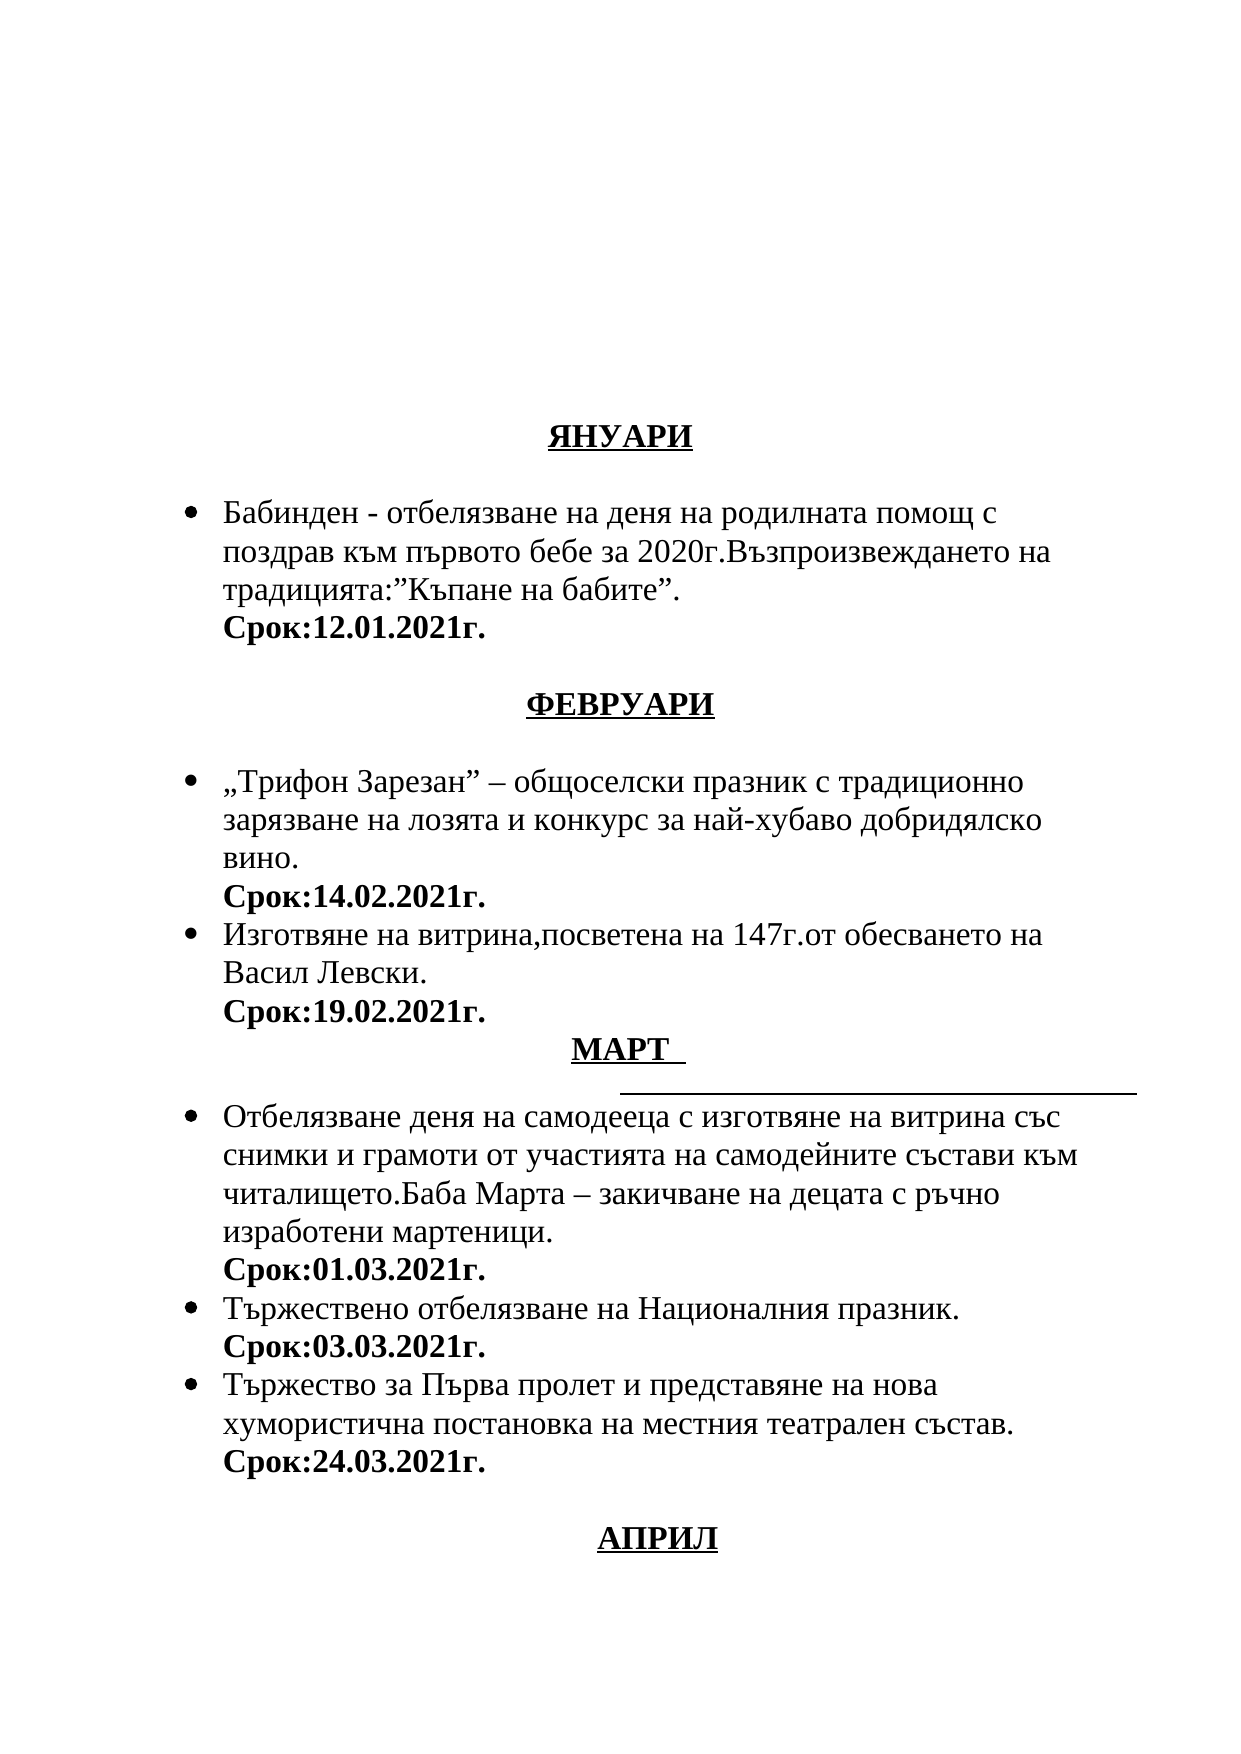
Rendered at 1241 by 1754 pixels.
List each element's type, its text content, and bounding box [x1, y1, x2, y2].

list „Трифон Зарезан” – общоселски празник с традиционно зарязване на лозята и конкурс за най-хубаво добридялско вино. [185, 761, 1093, 876]
text Срок:14.02.2021г. [148, 876, 1093, 914]
list Отбелязване деня на самодееца с изготвяне на витрина със снимки и грамоти от участията на самодейните състави към читалището.Баба Марта – закичване на децата с ръчно изработени мартеници. Срок:01.03.2021г. [185, 1096, 1093, 1288]
list АПРИЛ [223, 1518, 1093, 1556]
text МАРТ [148, 1029, 1093, 1068]
text ФЕВРУАРИ [148, 684, 1093, 723]
list Изготвяне на витрина,посветена на 147г.от обесването на Васил Левски. Срок:19.02.2021г. [185, 914, 1093, 1029]
list Бабинден - отбелязване на деня на родилната помощ с поздрав към първото бебе за 2020г.Възпроизвеждането на традицията:”Къпане на бабите”. Срок:12.01.2021г. [185, 493, 1093, 646]
text ЯНУАРИ [148, 416, 1093, 454]
list Тържество за Първа пролет и представяне на нова хумористична постановка на местния театрален състав. Срок:24.03.2021г. [185, 1365, 1093, 1480]
list Тържествено отбелязване на Националния празник. Срок:03.03.2021г. [185, 1288, 1093, 1365]
